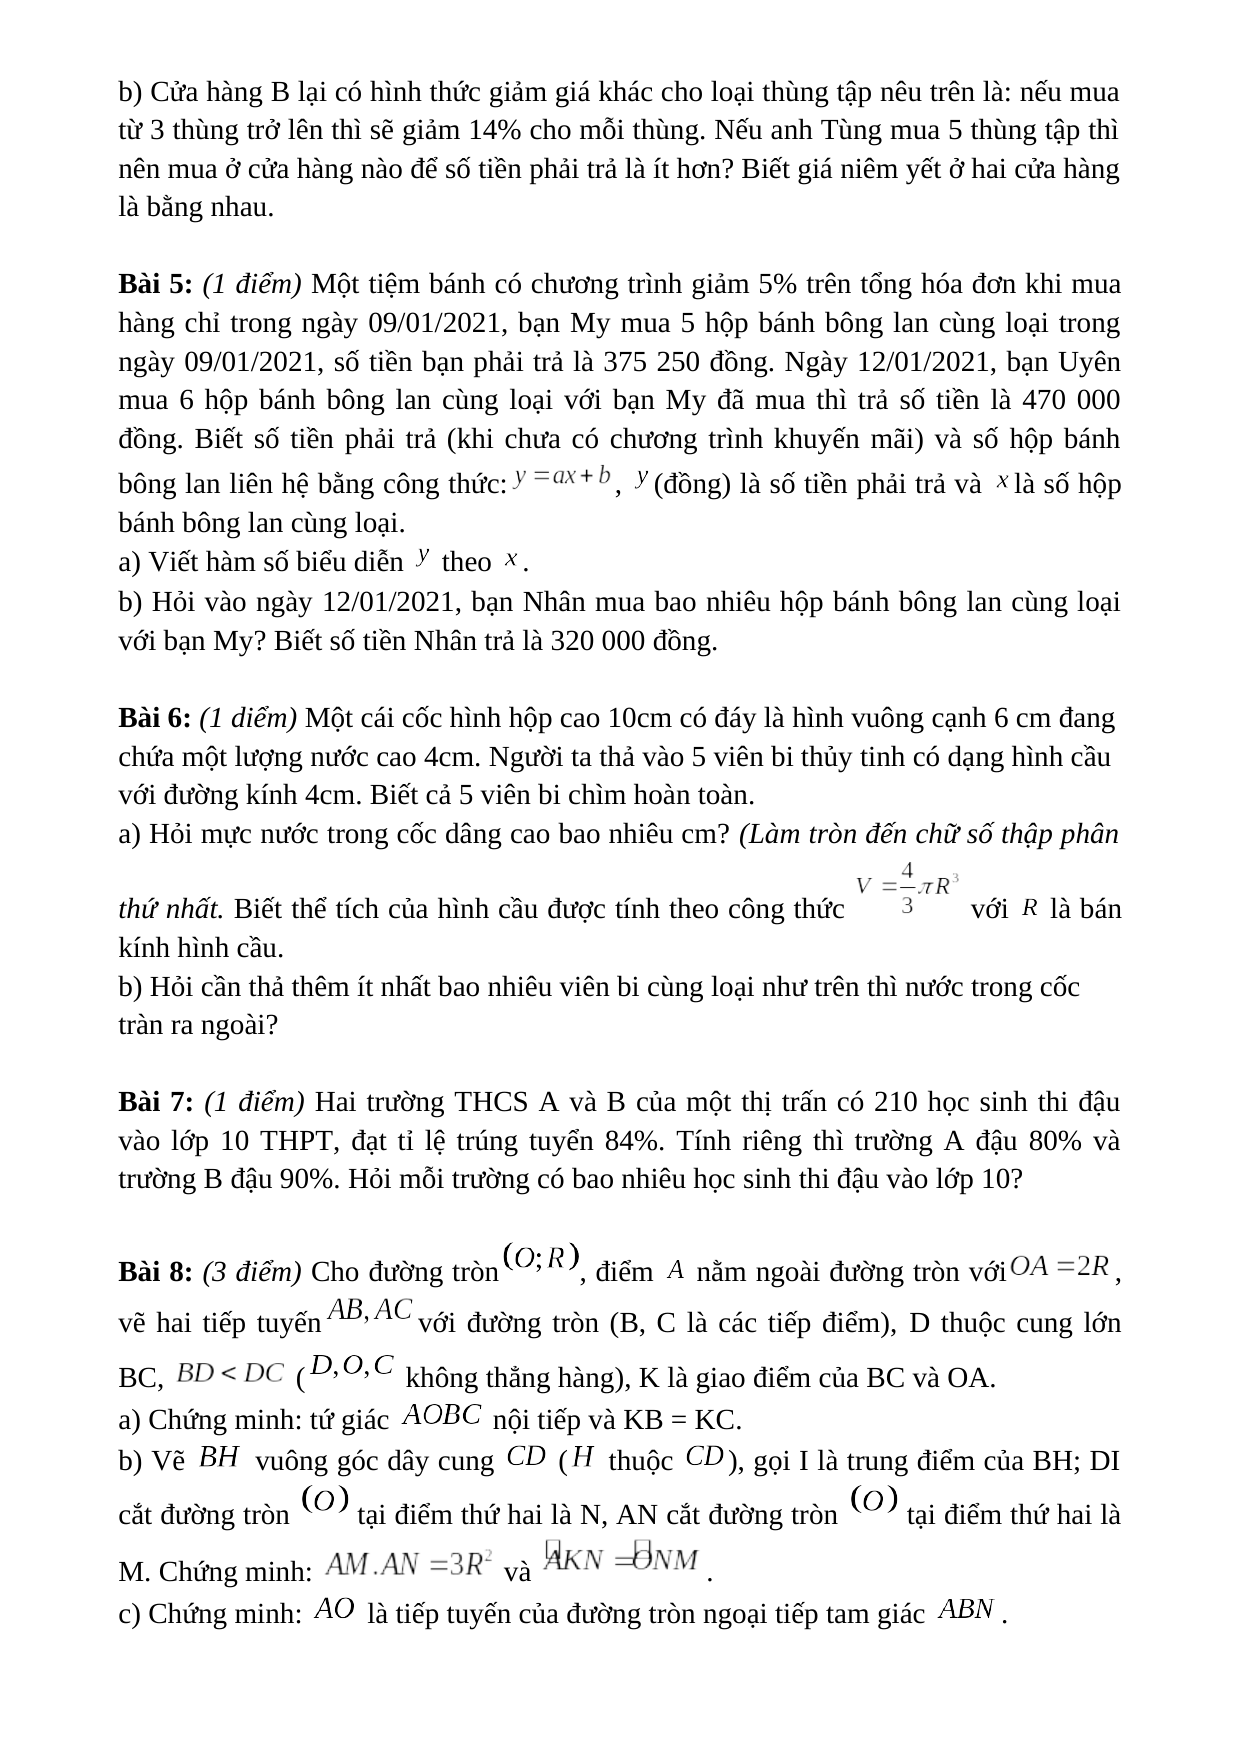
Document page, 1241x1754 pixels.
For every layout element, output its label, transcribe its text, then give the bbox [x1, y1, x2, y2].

text Bài 8: (3 điểm) Cho đường tròn, điểm nằm ngoài đường tròn với, vẽ hai tiếp tuyếnvới đường tròn (B, C là các tiếp điểm), D thuộc cung lớn BC, ( không thẳng hàng), K là giao điểm của BC và OA. [118, 1238, 1122, 1394]
text a) Viết hàm số biểu diễn theo . [118, 543, 1122, 578]
text b) Vẽ vuông góc dây cung ( thuộc ), gọi I là trung điểm của BH; DI cắt đường tròn tại điểm thứ hai là N, AN cắt đường tròn tại điểm thứ hai là M. Chứng minh: và . [118, 1440, 1122, 1588]
text a) Hỏi mực nước trong cốc dâng cao bao nhiêu cm? (Làm tròn đến chữ số thập phân thứ nhất. Biết thể tích của hình cầu được tính theo công thức với là bán kính hình cầu. [118, 816, 1122, 964]
text Bài 7: (1 điểm) Hai trường THCS A và B của một thị trấn có 210 học sinh thi đậu vào lớp 10 THPT, đạt tỉ lệ trúng tuyển 84%. Tính riêng thì trường A đậu 80% và trường B đậu 90%. Hỏi mỗi trường có bao nhiêu học sinh thi đậu vào lớp 10? [118, 1084, 1122, 1195]
text b) Hỏi cần thả thêm ít nhất bao nhiêu viên bi cùng loại như trên thì nước trong cốc tràn ra ngoài? [118, 969, 1122, 1041]
text Bài 6: (1 diểm) Một cái cốc hình hộp cao 10cm có đáy là hình vuông cạnh 6 cm đang chứa một lượng nước cao 4cm. Người ta thả vào 5 viên bi thủy tinh có dạng hình cầu với đường kính 4cm. Biết cả 5 viên bi chìm hoàn toàn. [118, 700, 1122, 811]
text Bài 5: (1 điểm) Một tiệm bánh có chương trình giảm 5% trên tổng hóa đơn khi mua hàng chỉ trong ngày 09/01/2021, bạn My mua 5 hộp bánh bông lan cùng loại trong ngày 09/01/2021, số tiền bạn phải trả là 375 250 đồng. Ngày 12/01/2021, bạn Uyên mua 6 hộp bánh bông lan cùng loại với bạn My đã mua thì trả số tiền là 470 000 đồng. Biết số tiền phải trả (khi chưa có chương trình khuyến mãi) và số hộp bánh bông lan liên hệ bằng công thức:, (đồng) là số tiền phải trả và là số hộp bánh bông lan cùng loại. [118, 267, 1122, 538]
text a) Chứng minh: tứ giác nội tiếp và KB = KC. [118, 1399, 1122, 1435]
text b) Hỏi vào ngày 12/01/2021, bạn Nhân mua bao nhiêu hộp bánh bông lan cùng loại với bạn My? Biết số tiền Nhân trả là 320 000 đồng. [118, 584, 1122, 657]
text c) Chứng minh: là tiếp tuyến của đường tròn ngoại tiếp tam giác . [118, 1593, 1122, 1629]
text b) Cửa hàng B lại có hình thức giảm giá khác cho loại thùng tập nêu trên là: nếu mua từ 3 thùng trở lên thì sẽ giảm 14% cho mỗi thùng. Nếu anh Tùng mua 5 thùng tập thì nên mua ở cửa hàng nào để số tiền phải trả là ít hơn? Biết giá niêm yết ở hai cửa hàng là bằng nhau. [118, 74, 1122, 223]
